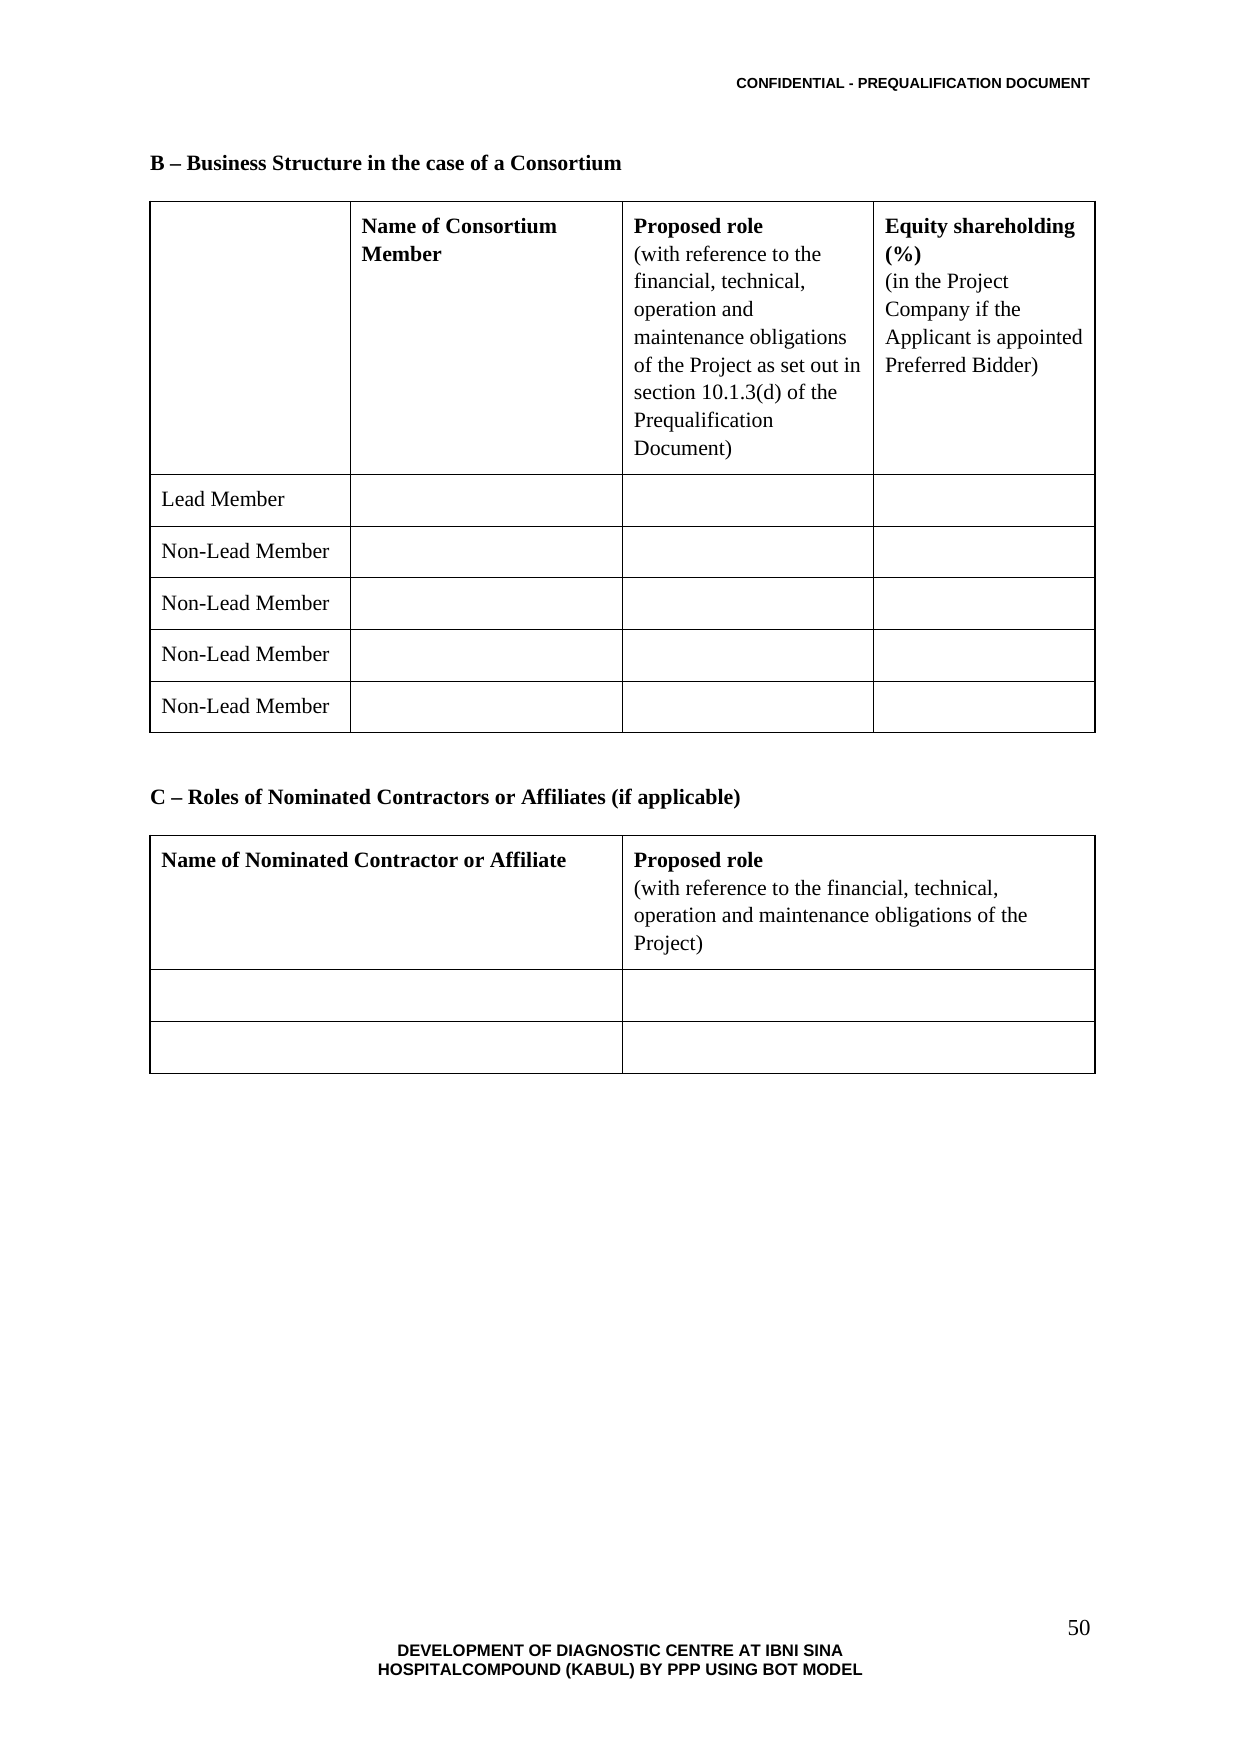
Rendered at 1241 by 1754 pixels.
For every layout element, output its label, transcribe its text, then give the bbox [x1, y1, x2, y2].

table_cell [351, 527, 622, 577]
table_header Name of Consortium Member [351, 202, 622, 474]
table_cell [623, 682, 873, 732]
table_cell Non-Lead Member [151, 682, 350, 732]
table_cell [623, 527, 873, 577]
table_cell [874, 578, 1094, 629]
table_cell [351, 682, 622, 732]
table_header Equity shareholding (%) (in the Project Company if the Applicant is appointed Preferred Bidder) [874, 202, 1094, 474]
table_header Name of Nominated Contractor or Affiliate [151, 836, 622, 969]
text B – Business Structure in the case of a Consortium [150, 150, 1090, 175]
table_cell [623, 630, 873, 681]
table_cell [623, 578, 873, 629]
table_cell [623, 1022, 1094, 1073]
table_cell [351, 630, 622, 681]
table_cell [351, 475, 622, 526]
table_cell [151, 970, 622, 1021]
table_cell [623, 475, 873, 526]
text C – Roles of Nominated Contractors or Affiliates (if applicable) [150, 784, 1090, 809]
table_cell Lead Member [151, 475, 350, 526]
table_cell [151, 1022, 622, 1073]
table_cell [874, 630, 1094, 681]
table_header [151, 202, 350, 474]
table_cell [874, 527, 1094, 577]
table_header Proposed role (with reference to the financial, technical, operation and maintenance obligations of the Project) [623, 836, 1094, 969]
table_cell [623, 970, 1094, 1021]
table_cell [874, 682, 1094, 732]
table_header Proposed role (with reference to the financial, technical, operation and maintenance obligations of the Project as set out in section of the Prequalification Document) [623, 202, 873, 474]
table_cell Non-Lead Member [151, 630, 350, 681]
table_cell [351, 578, 622, 629]
table_cell Non-Lead Member [151, 578, 350, 629]
table_cell [874, 475, 1094, 526]
table_cell Non-Lead Member [151, 527, 350, 577]
